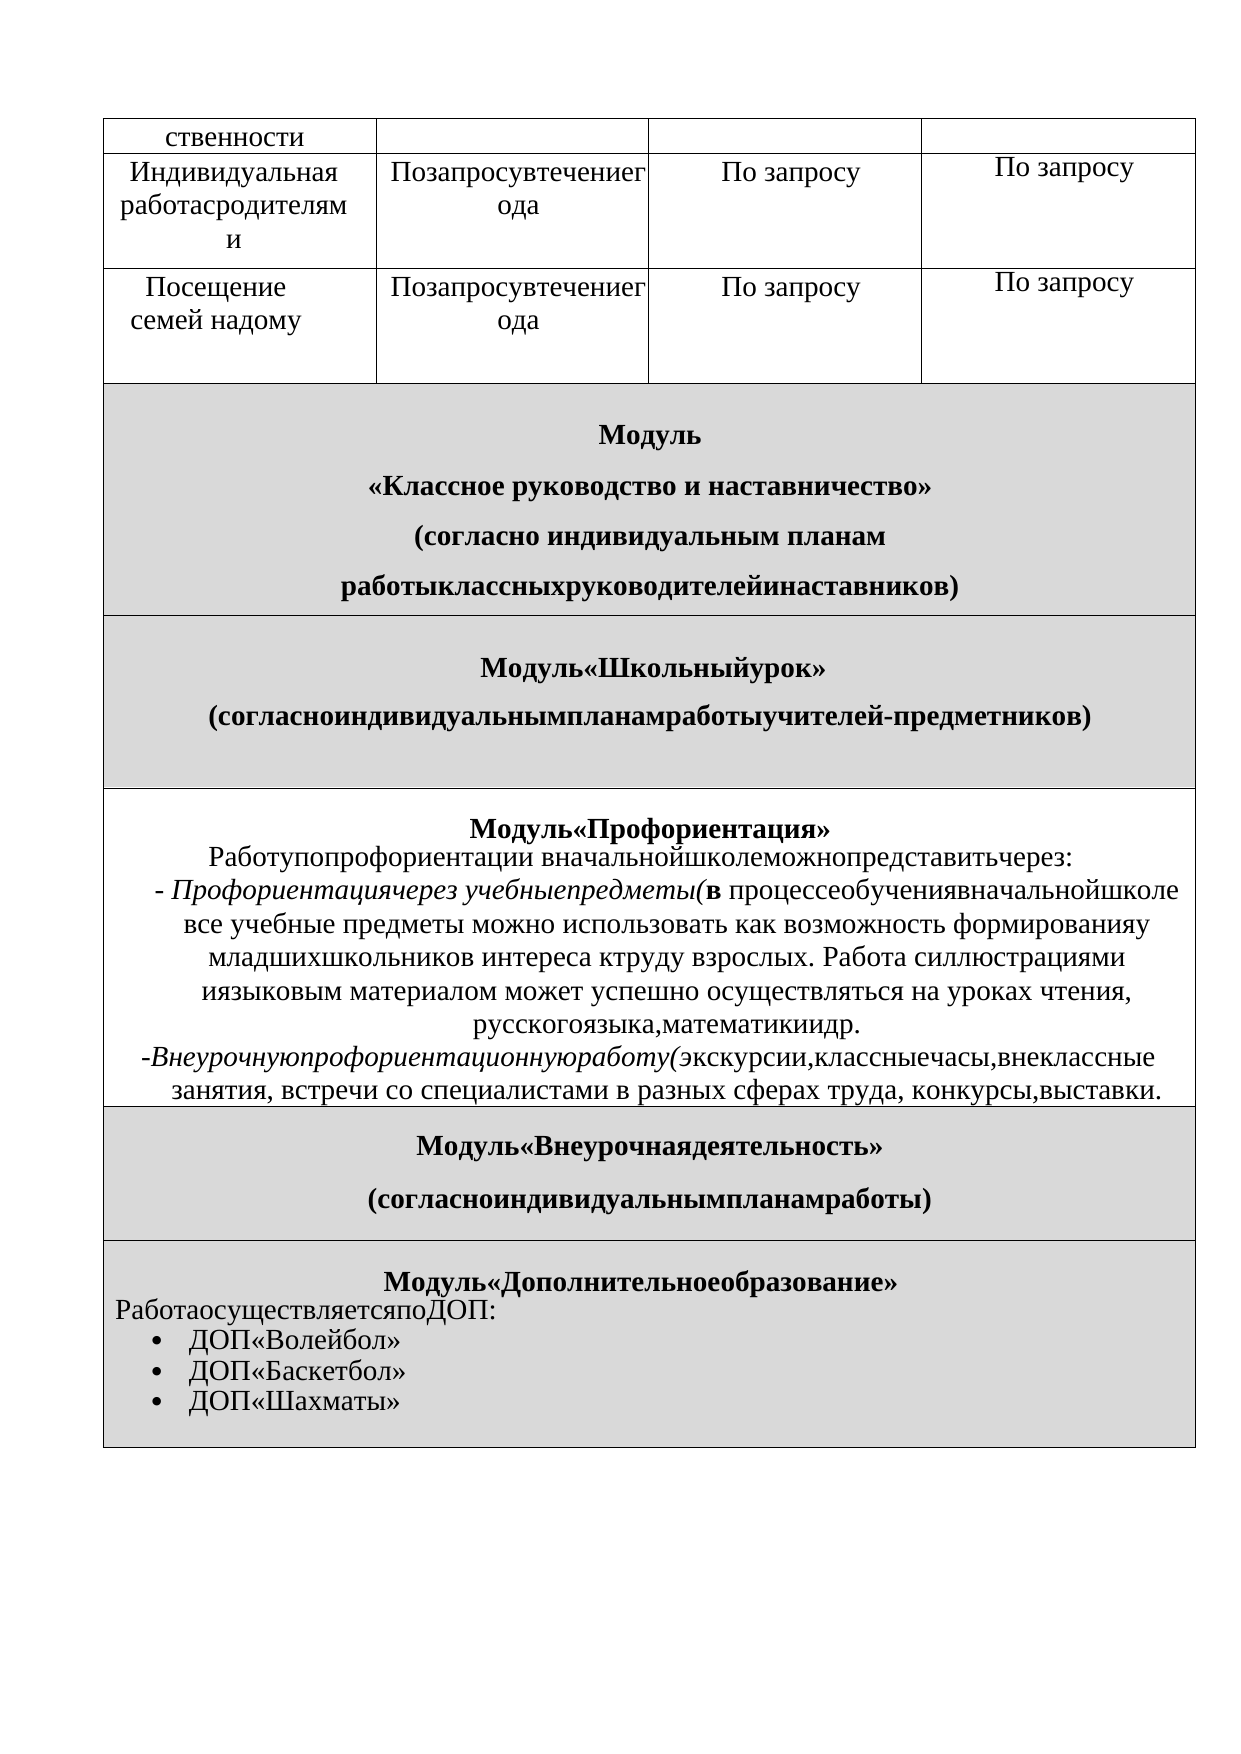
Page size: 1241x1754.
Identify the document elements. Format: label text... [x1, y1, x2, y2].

table_cell Позапросувтечениегода [377, 269, 648, 382]
table_cell По запросу [649, 154, 921, 268]
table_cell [377, 119, 648, 153]
table_cell Модуль«Профориентация» Работупопрофориентации вначальнойшколеможнопредставитьчерез: - Профориентациячерез учебныепредметы(в процессеобучениявначальнойшколе все учебные предметы можно использовать как возможность формированияу младшихшкольников интереса ктруду взрослых. Работа силлюстрациями иязыковым материалом может успешно осуществляться на уроках чтения, русскогоязыка,математикиидр. -Внеурочнуюпрофориентационнуюработу(экскурсии,классныечасы,внеклассные занятия, встречи со специалистами в разных сферах труда, конкурсы,выставки. [104, 789, 1195, 1106]
table_cell По запросу [649, 269, 921, 382]
table_cell По запросу [922, 154, 1195, 268]
table_cell Индивидуальная работасродителями [104, 154, 376, 268]
table_cell Модуль«Внеурочнаядеятельность» (согласноиндивидуальнымпланамработы) [104, 1107, 1195, 1240]
table_cell Модуль «Классное руководство и наставничество» (согласно индивидуальным планам работыклассныхруководителейинаставников) [104, 384, 1195, 615]
table_cell Модуль«Дополнительноеобразование» РаботаосуществляетсяпоДОП: ДОП«Волейбол» ДОП«Баскетбол» ДОП«Шахматы» [104, 1241, 1195, 1447]
table_cell Посещение семей надому [104, 269, 376, 382]
table_cell По запросу [922, 269, 1195, 382]
table_cell Позапросувтечениегода [377, 154, 648, 268]
table_cell Модуль«Школьныйурок» (согласноиндивидуальнымпланамработыучителей-предметников) [104, 616, 1195, 787]
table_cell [104, 119, 376, 153]
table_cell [922, 119, 1195, 153]
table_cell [649, 119, 921, 153]
